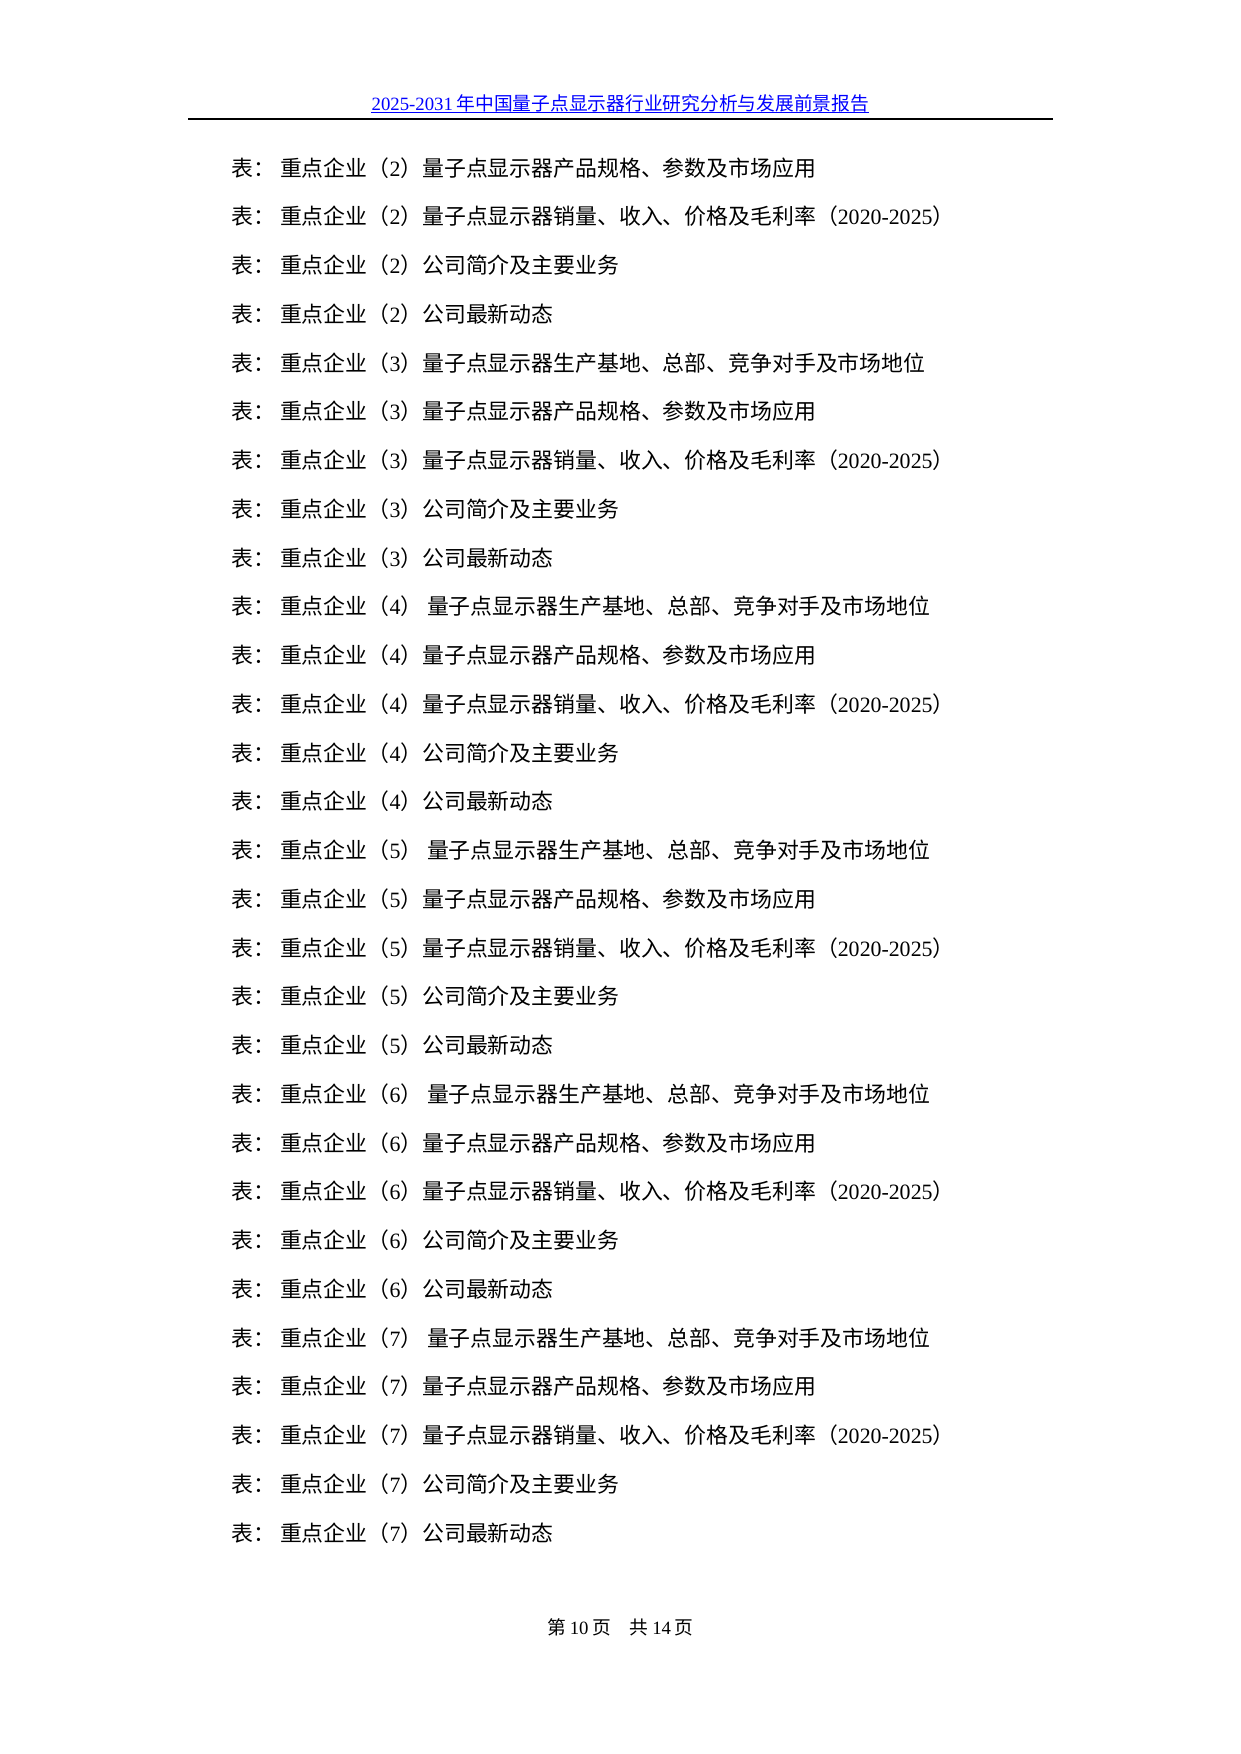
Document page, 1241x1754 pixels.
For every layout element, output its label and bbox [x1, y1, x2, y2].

text [187, 150, 1053, 1548]
